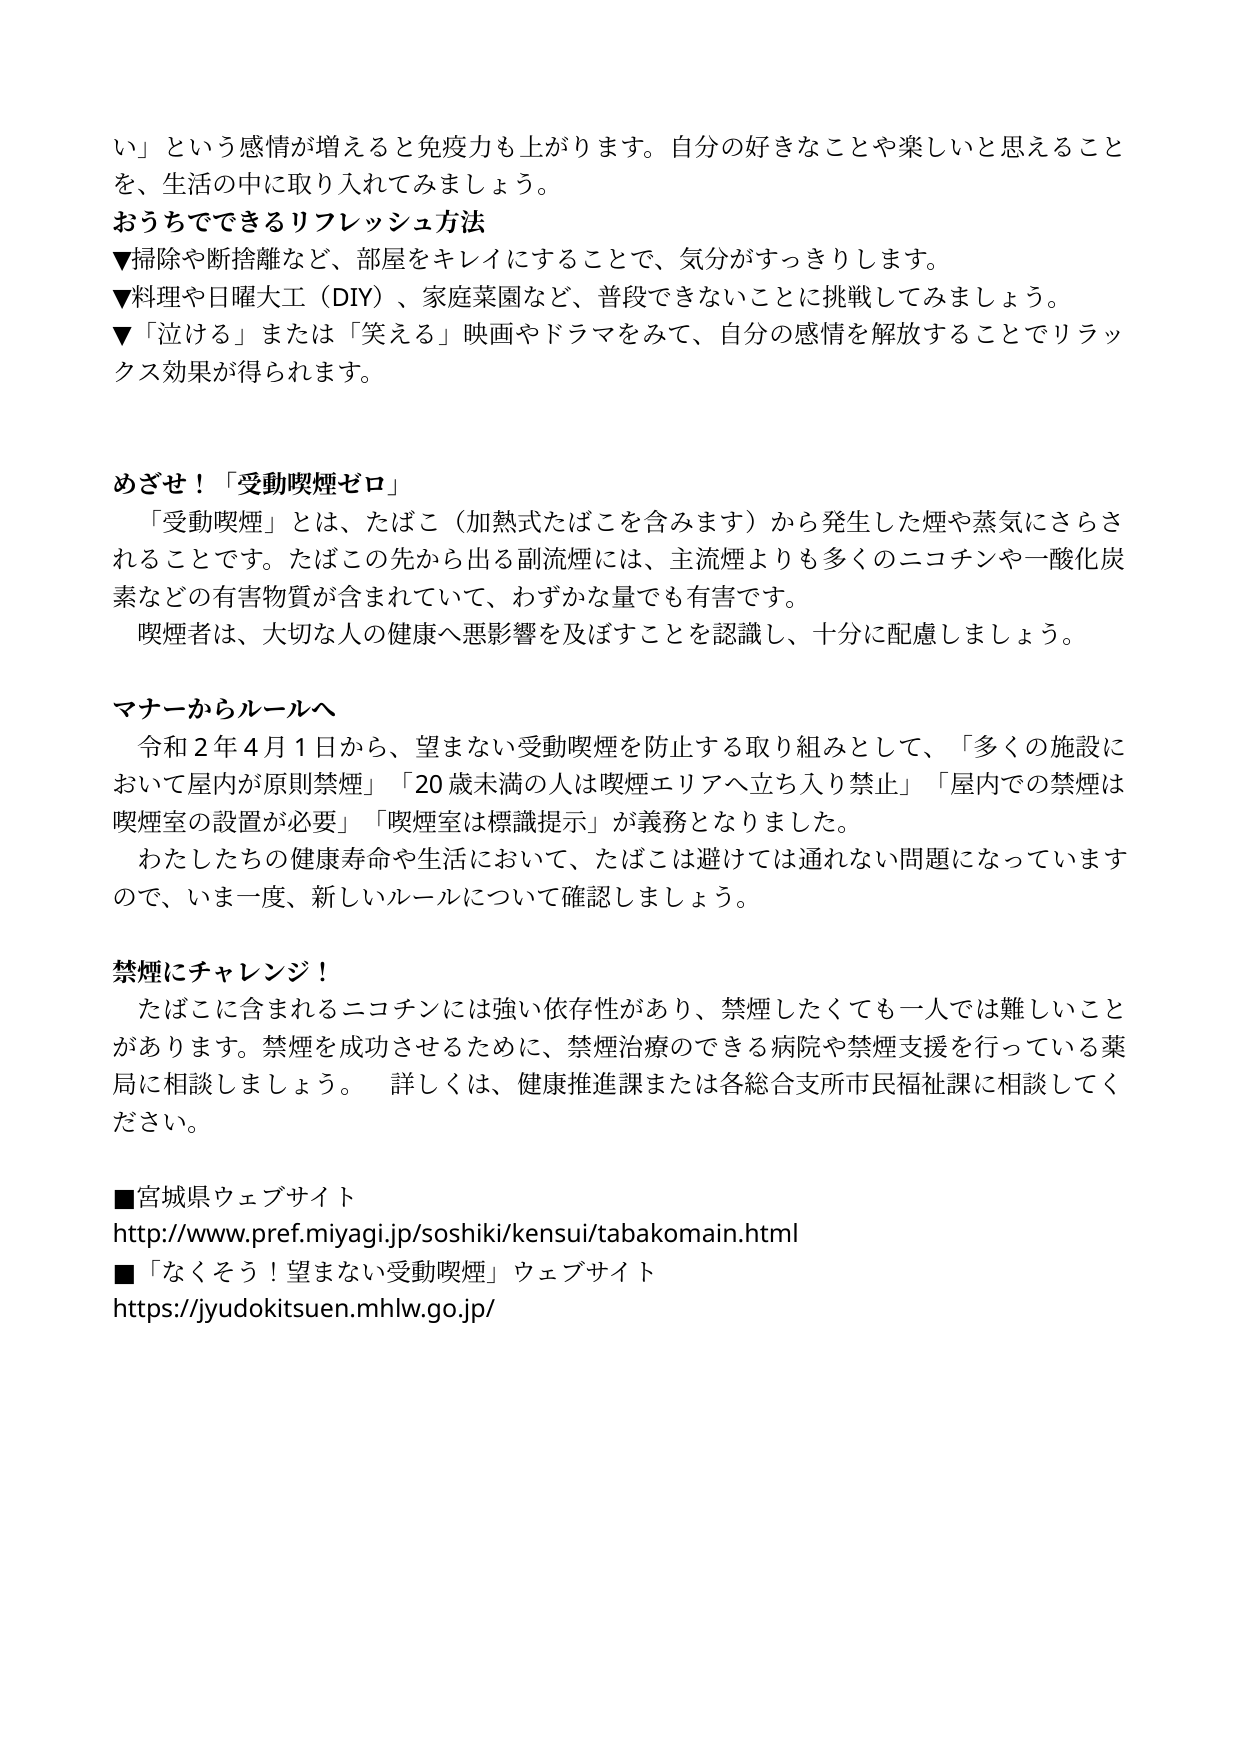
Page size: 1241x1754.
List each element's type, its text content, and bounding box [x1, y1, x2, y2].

text マナーからルールへ [112, 689, 1128, 727]
text http://www.pref.miyagi.jp/soshiki/kensui/tabakomain.html [112, 1214, 1128, 1252]
text 「受動喫煙」とは、たばこ（加熱式たばこを含みます）から発生した煙や蒸気にさらされることです。たばこの先から出る副流煙には、主流煙よりも多くのニコチンや一酸化炭素などの有害物質が含まれていて、わずかな量でも有害です。 [112, 502, 1128, 614]
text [112, 127, 1128, 202]
text たばこに含まれるニコチンには強い依存性があり、禁煙したくても一人では難しいことがあります。禁煙を成功させるために、禁煙治療のできる病院や禁煙支援を行っている薬局に相談しましょう。 詳しくは、健康推進課または各総合支所市民福祉課に相談してください。 [112, 989, 1128, 1139]
text おうちでできるリフレッシュ方法 [112, 202, 1128, 239]
text 禁煙にチャレンジ！ [112, 952, 1128, 989]
text https://jyudokitsuen.mhlw.go.jp/ [112, 1289, 1128, 1327]
text わたしたちの健康寿命や生活において、たばこは避けては通れない問題になっていますので、いま一度、新しいルールについて確認しましょう。 [112, 839, 1128, 914]
text ▼掃除や断捨離など、部屋をキレイにすることで、気分がすっきりします。 [112, 239, 1128, 277]
text ■宮城県ウェブサイト [112, 1177, 1128, 1214]
text ▼「泣ける」または「笑える」映画やドラマをみて、自分の感情を解放することでリラックス効果が得られます。 [112, 314, 1128, 389]
text 令和2年4月1日から、望まない受動喫煙を防止する取り組みとして、「多くの施設において屋内が原則禁煙」「20歳未満の人は喫煙エリアへ立ち入り禁止」「屋内での禁煙は喫煙室の設置が必要」「喫煙室は標識提示」が義務となりました。 [112, 727, 1128, 839]
text ▼料理や日曜大工（DIY）、家庭菜園など、普段できないことに挑戦してみましょう。 [112, 277, 1128, 314]
text めざせ！「受動喫煙ゼロ」 [112, 464, 1128, 502]
text ■「なくそう！望まない受動喫煙」ウェブサイト [112, 1252, 1128, 1289]
text 喫煙者は、大切な人の健康へ悪影響を及ぼすことを認識し、十分に配慮しましょう。 [112, 614, 1128, 652]
